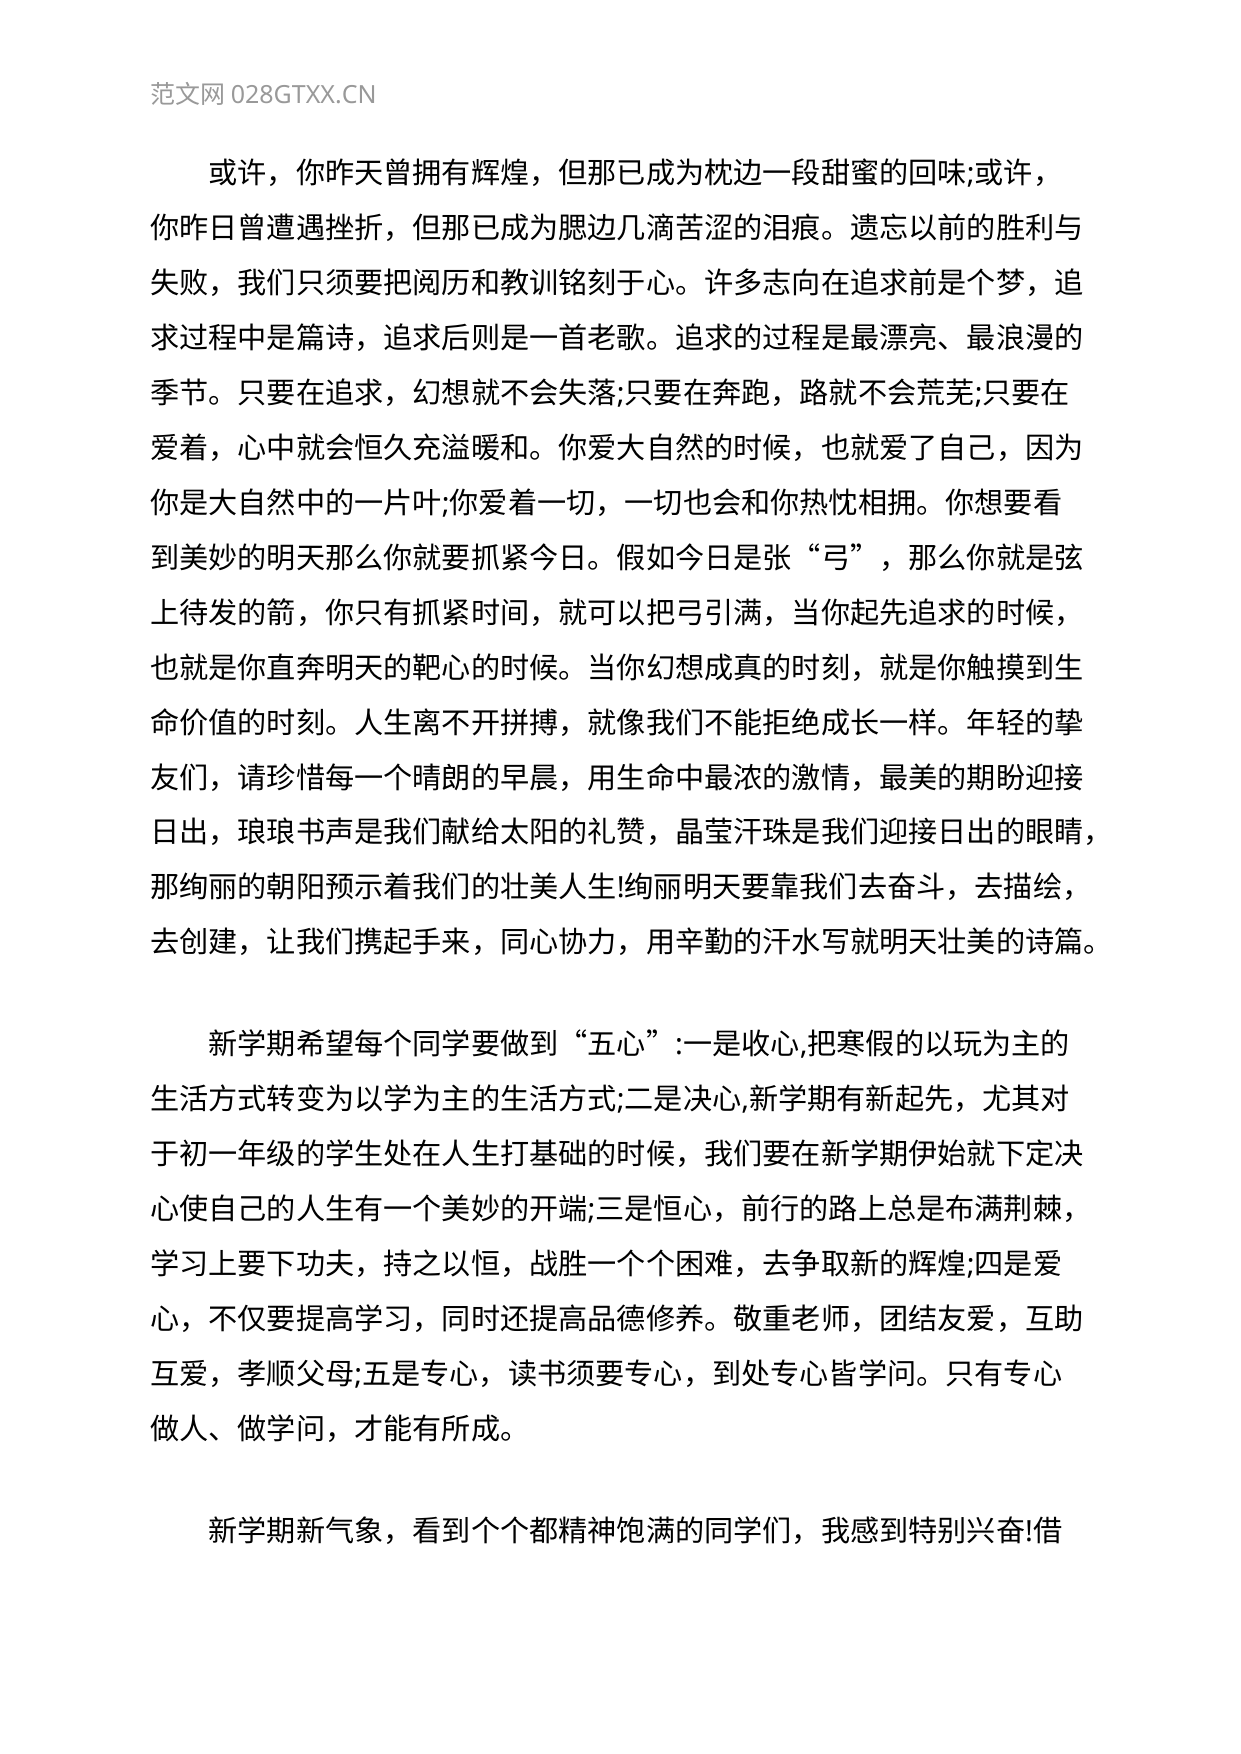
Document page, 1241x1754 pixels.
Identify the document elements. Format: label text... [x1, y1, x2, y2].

text 新学期希望每个同学要做到“五心”:一是收心,把寒假的以玩为主的生活方式转变为以学为主的生活方式;二是决心,新学期有新起先，尤其对于初一年级的学生处在人生打基础的时候，我们要在新学期伊始就下定决心使自己的人生有一个美妙的开端;三是恒心，前行的路上总是布满荆棘，学习上要下功夫，持之以恒，战胜一个个困难，去争取新的辉煌;四是爱心，不仅要提高学习，同时还提高品德修养。敬重老师，团结友爱，互助互爱，孝顺父母;五是专心，读书须要专心，到处专心皆学问。只有专心做人、做学问，才能有所成。 [150, 1021, 1090, 1448]
text 或许，你昨天曾拥有辉煌，但那已成为枕边一段甜蜜的回味;或许，你昨日曾遭遇挫折，但那已成为腮边几滴苦涩的泪痕。遗忘以前的胜利与失败，我们只须要把阅历和教训铭刻于心。许多志向在追求前是个梦，追求过程中是篇诗，追求后则是一首老歌。追求的过程是最漂亮、最浪漫的季节。只要在追求，幻想就不会失落;只要在奔跑，路就不会荒芜;只要在爱着，心中就会恒久充溢暖和。你爱大自然的时候，也就爱了自己，因为你是大自然中的一片叶;你爱着一切，一切也会和你热忱相拥。你想要看到美妙的明天那么你就要抓紧今日。假如今日是张“弓”，那么你就是弦上待发的箭，你只有抓紧时间，就可以把弓引满，当你起先追求的时候，也就是你直奔明天的靶心的时候。当你幻想成真的时刻，就是你触摸到生命价值的时刻。人生离不开拼搏，就像我们不能拒绝成长一样。年轻的挚友们，请珍惜每一个晴朗的早晨，用生命中最浓的激情，最美的期盼迎接日出，琅琅书声是我们献给太阳的礼赞，晶莹汗珠是我们迎接日出的眼睛，那绚丽的朝阳预示着我们的壮美人生!绚丽明天要靠我们去奋斗，去描绘，去创建，让我们携起手来，同心协力，用辛勤的汗水写就明天壮美的诗篇。 [150, 150, 1090, 961]
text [150, 1507, 1090, 1550]
